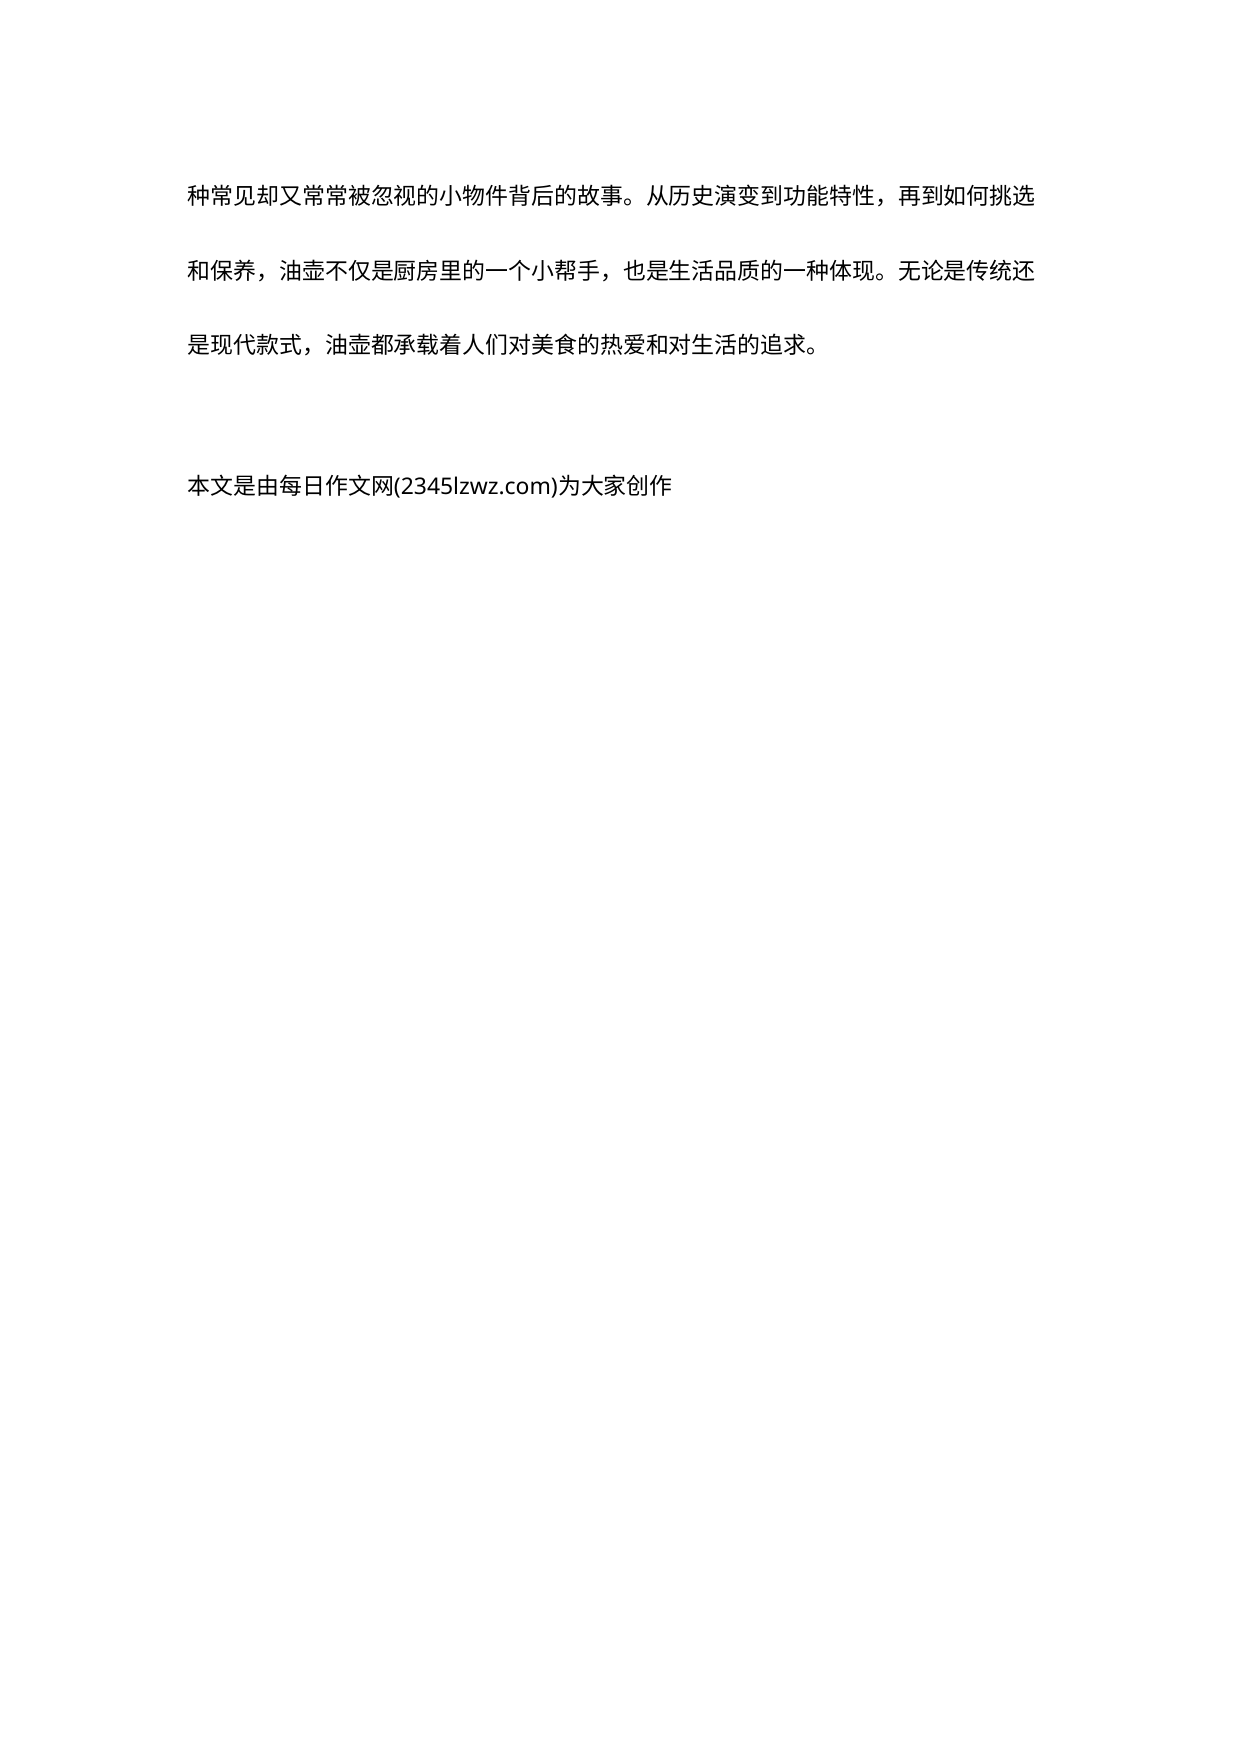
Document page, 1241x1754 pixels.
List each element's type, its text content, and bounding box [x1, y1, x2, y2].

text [187, 162, 1053, 376]
text 本文是由每日作文网(2345lzwz.com)为大家创作 [187, 452, 1053, 517]
